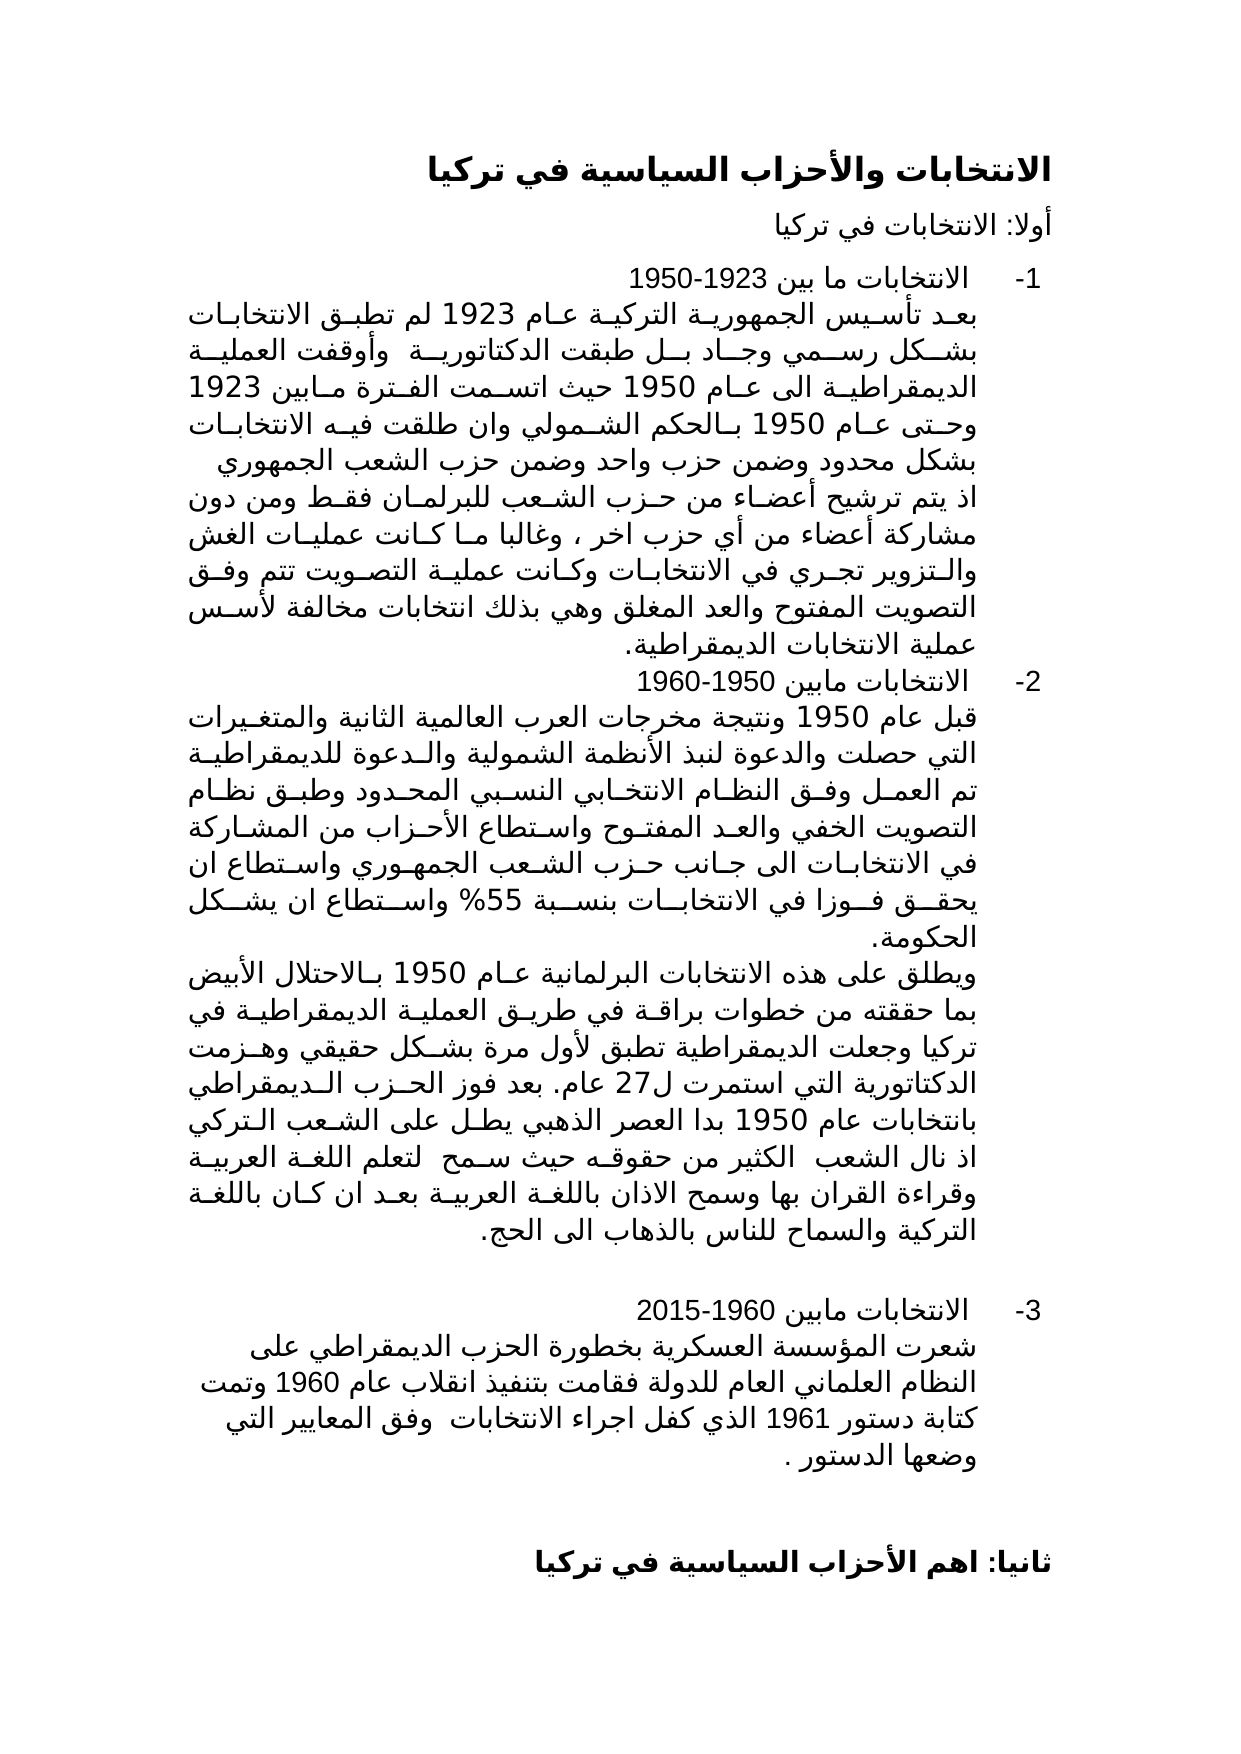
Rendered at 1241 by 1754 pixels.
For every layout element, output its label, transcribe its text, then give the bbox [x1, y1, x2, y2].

text الانتخابات والأحزاب السياسية في تركيا [187, 150, 1053, 188]
list الانتخابات مابين 1960-2015 [187, 1293, 1015, 1327]
list ويطلق على هذه الانتخابات البرلمانية عام 1950 بالاحتلال الأبيض بما حققته من خطوات براقة في طريق العملية الديمقراطية في تركيا وجعلت الديمقراطية تطبق لأول مرة بشكل حقيقي وهزمت الدكتاتورية التي استمرت ل27 عام. بعد فوز الحزب الديمقراطي بانتخابات عام 1950 بدا العصر الذهبي يطل على الشعب التركي اذ نال الشعب الكثير من حقوقه حيث سمح لتعلم اللغة العربية وقراءة القران بها وسمح الاذان باللغة العربية بعد ان كان باللغة التركية والسماح للناس بالذهاب الى الحج. [187, 957, 978, 1247]
list الانتخابات مابين 1950-1960 [187, 664, 1015, 697]
list قبل عام 1950 ونتيجة مخرجات العرب العالمية الثانية والمتغيرات التي حصلت والدعوة لنبذ الأنظمة الشمولية والدعوة للديمقراطية تم العمل وفق النظام الانتخابي النسبي المحدود وطبق نظام التصويت الخفي والعد المفتوح واستطاع الأحزاب من المشاركة في الانتخابات الى جانب حزب الشعب الجمهوري واستطاع ان يحقق فوزا في الانتخابات بنسبة 55% واستطاع ان يشكل الحكومة. [187, 700, 978, 954]
list بعد تأسيس الجمهورية التركية عام 1923 لم تطبق الانتخابات بشكل رسمي وجاد بل طبقت الدكتاتورية وأوقفت العملية الديمقراطية الى عام 1950 حيث اتسمت الفترة مابين 1923 وحتى عام 1950 بالحكم الشمولي وان طلقت فيه الانتخابات بشكل محدود وضمن حزب واحد وضمن حزب الشعب الجمهوري [187, 297, 978, 478]
text أولا: الانتخابات في تركيا [187, 208, 1053, 242]
list اذ يتم ترشيح أعضاء من حزب الشعب للبرلمان فقط ومن دون مشاركة أعضاء من أي حزب اخر ، وغالبا ما كانت عمليات الغش والتزوير تجري في الانتخابات وكانت عملية التصويت تتم وفق التصويت المفتوح والعد المغلق وهي بذلك انتخابات مخالفة لأسس عملية الانتخابات الديمقراطية. [187, 480, 978, 661]
text ثانيا: اهم الأحزاب السياسية في تركيا [187, 1546, 1053, 1579]
list الانتخابات ما بين 1923-1950 [187, 261, 1015, 294]
list شعرت المؤسسة العسكرية بخطورة الحزب الديمقراطي على النظام العلماني العام للدولة فقامت بتنفيذ انقلاب عام 1960 وتمت كتابة دستور 1961 الذي كفل اجراء الانتخابات وفق المعايير التي وضعها الدستور . [187, 1329, 978, 1471]
